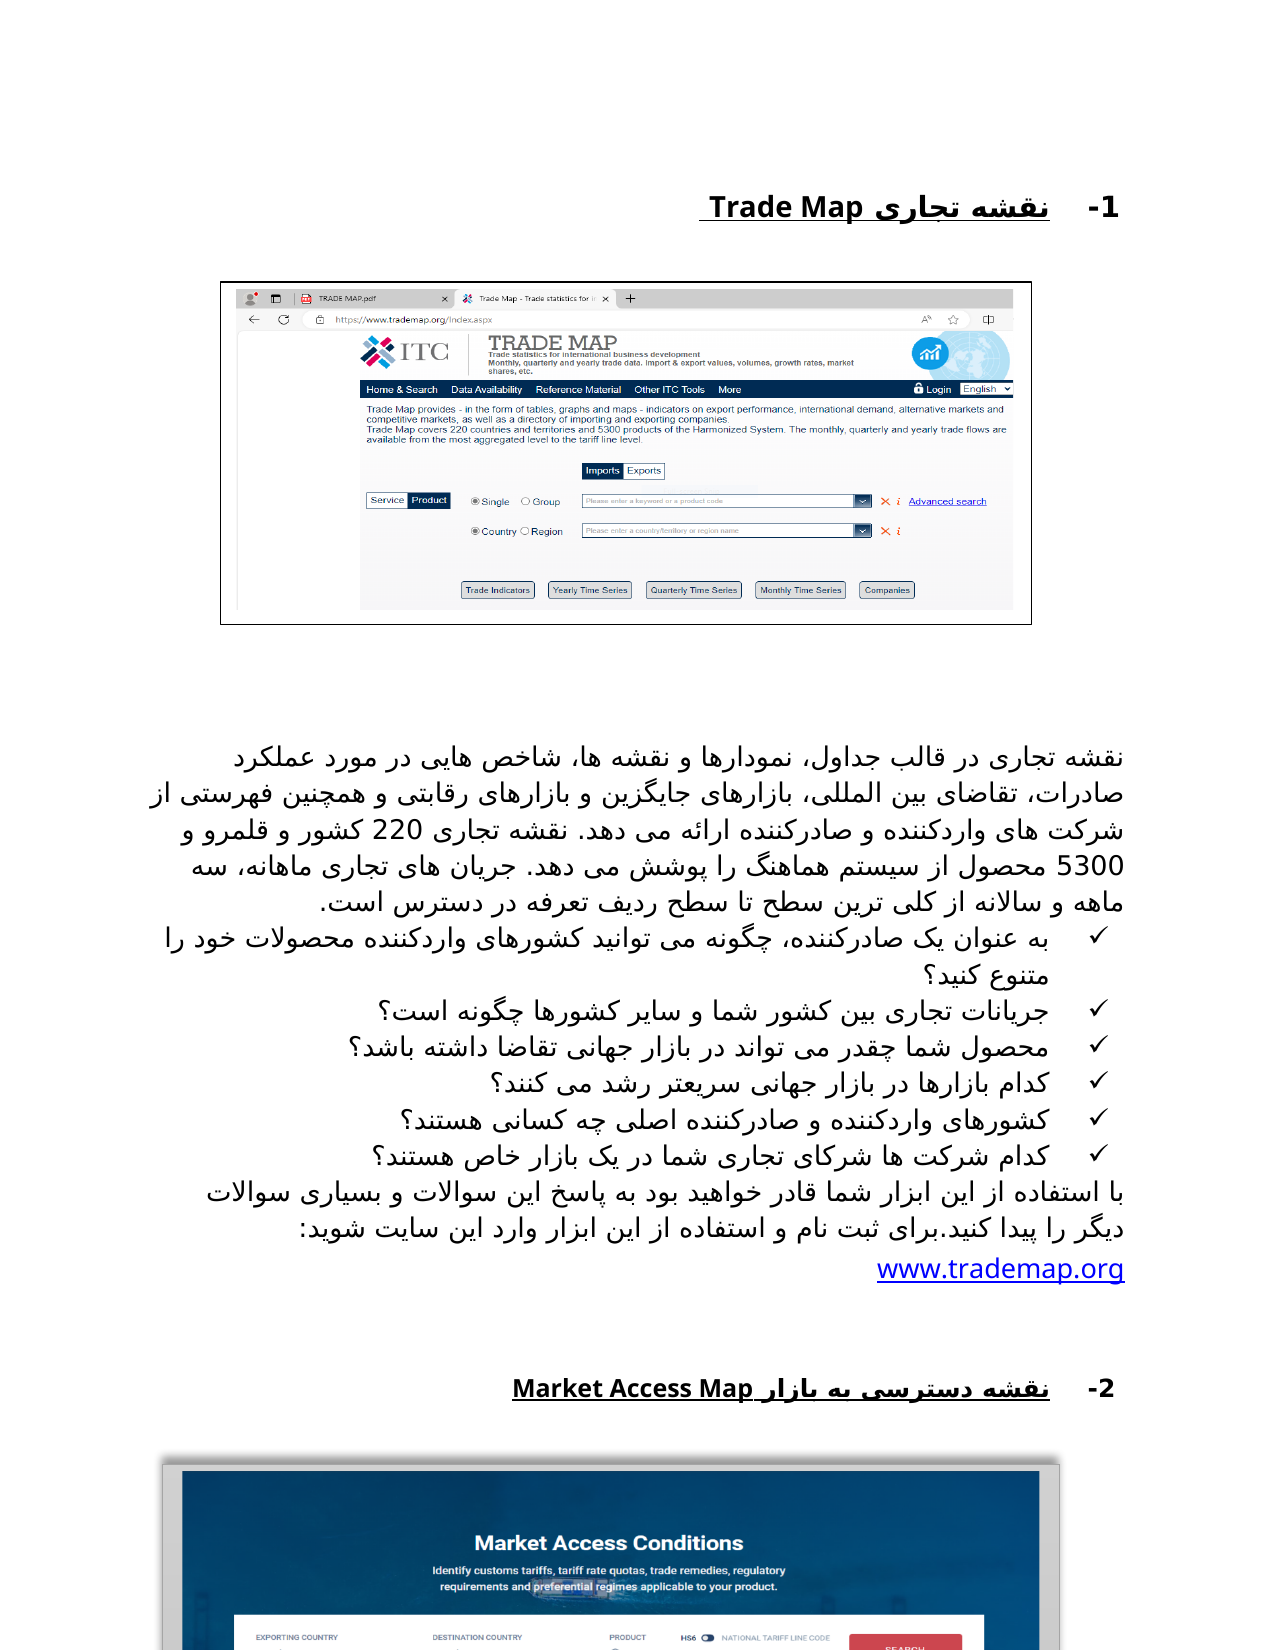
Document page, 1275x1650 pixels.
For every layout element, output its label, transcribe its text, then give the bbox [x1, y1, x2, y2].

list کدام بازارها در بازار جهانی سریعتر رشد می کنند؟ [150, 1068, 1087, 1099]
list کشورهای واردکننده و صادرکننده اصلی چه کسانی هستند؟ [150, 1104, 1087, 1136]
text نقشه تجاری در قالب جداول، نمودارها و نقشه ها، شاخص هایی در مورد عملکرد صادرات، تقاضای بین المللی، بازارهای جایگزین و بازارهای رقابتی و همچنین فهرستی از شرکت های واردکننده و صادرکننده ارائه می دهد. نقشه تجاری 220 کشور و قلمرو و 5300 محصول از سیستم هماهنگ را پوشش می دهد. جریان های تجاری ماهانه، سه ماهه و سالانه از کلی ترین سطح تا سطح ردیف تعرفه در دسترس است. [150, 742, 1125, 918]
picture [236, 289, 1014, 610]
list نقشه تجاری Trade Map [150, 187, 1087, 226]
list محصول شما چقدر می تواند در بازار جهانی تقاضا داشته باشد؟ [150, 1032, 1087, 1063]
list به عنوان یک صادرکننده، چگونه می توانید کشورهای واردکننده محصولات خود را متنوع کنید؟ [150, 923, 1087, 991]
list کدام شرکت ها شرکای تجاری شما در یک بازار خاص هستند؟ [150, 1140, 1087, 1172]
list جریانات تجاری بین کشور شما و سایر کشورها چگونه است؟ [150, 995, 1087, 1027]
picture [182, 1471, 1040, 1650]
text با استفاده از این ابزار شما قادر خواهید بود به پاسخ این سوالات و بسیاری سوالات دیگر را پیدا کنید.برای ثبت نام و استفاده از این ابزار وارد این سایت شوید: www.trademap.org [150, 1177, 1125, 1287]
list نقشه دسترسی به بازار Market Access Map [150, 1371, 1087, 1405]
